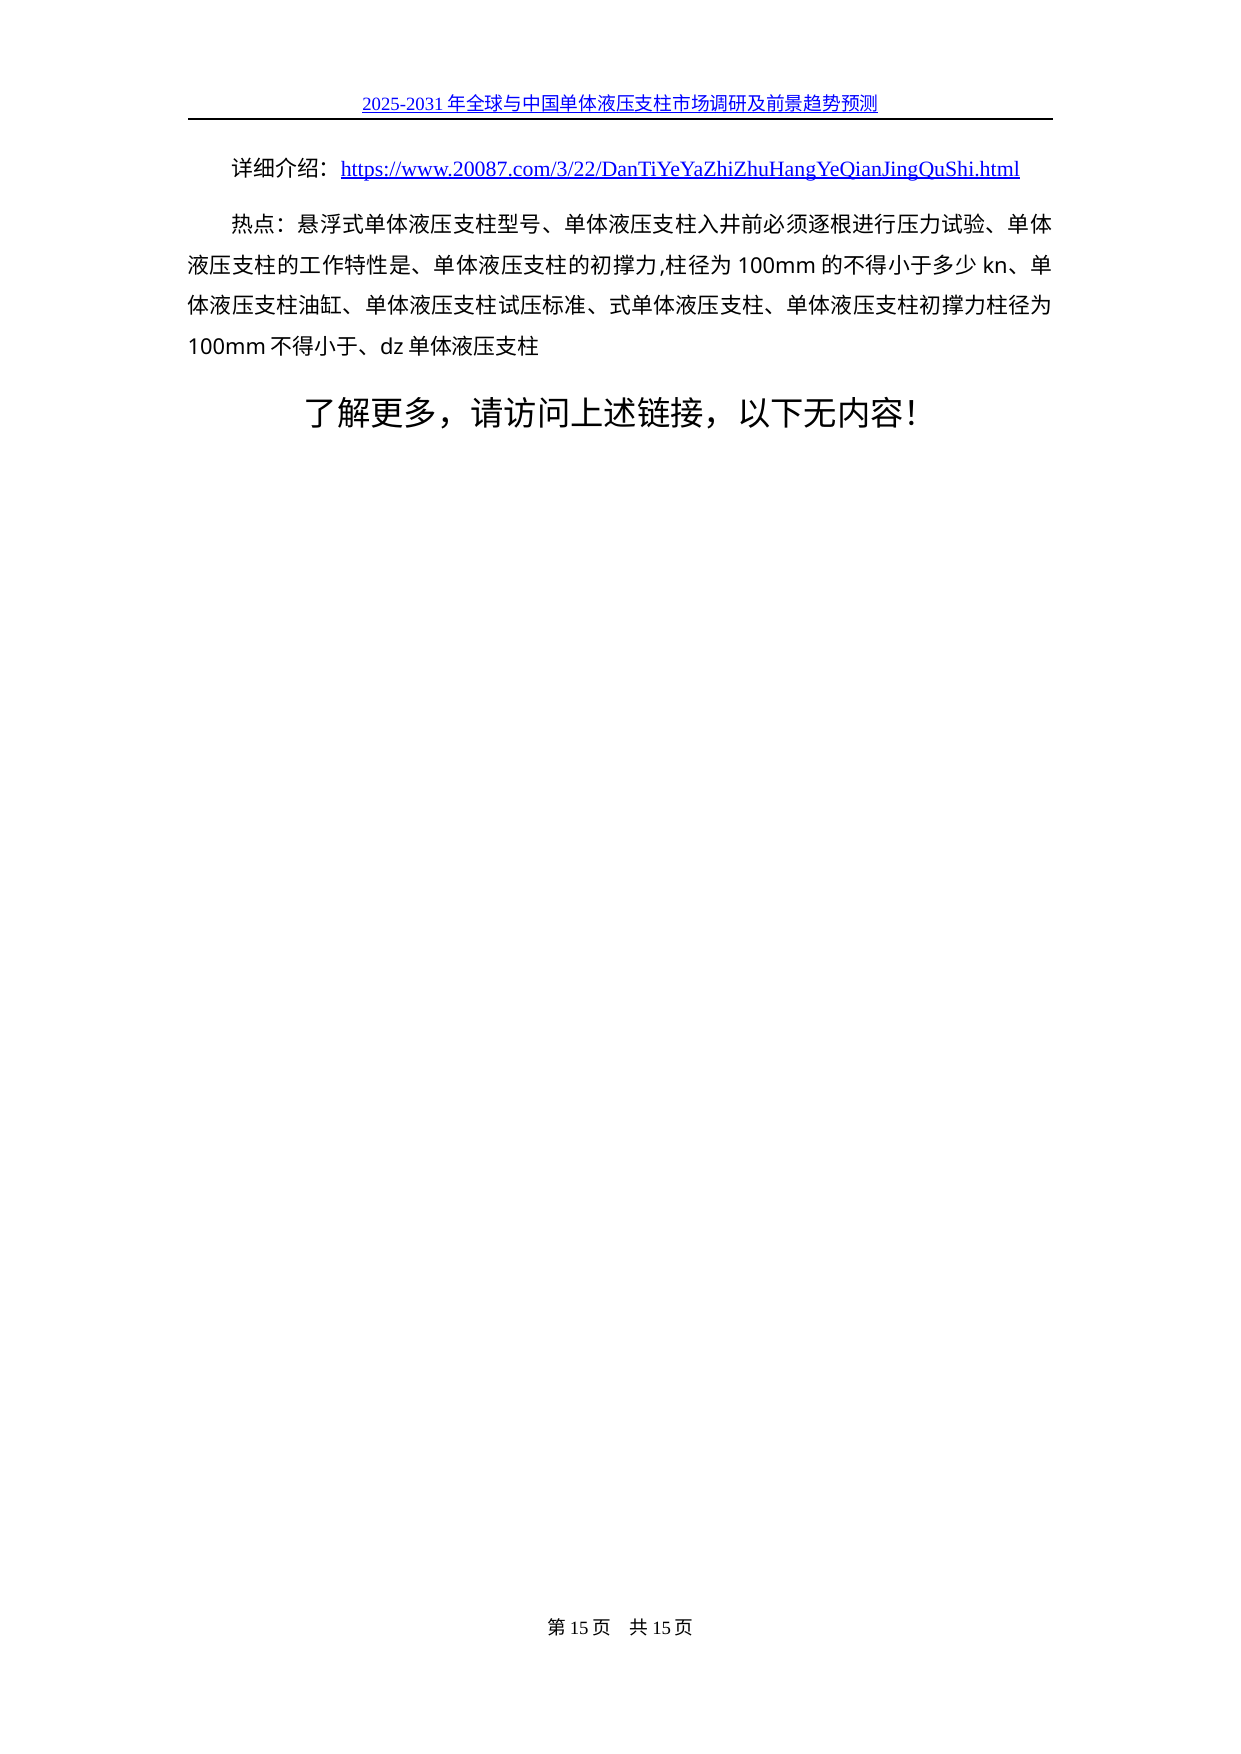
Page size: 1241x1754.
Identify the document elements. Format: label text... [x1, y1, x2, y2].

text 热点：悬浮式单体液压支柱型号、单体液压支柱入井前必须逐根进行压力试验、单体液压支柱的工作特性是、单体液压支柱的初撑力,柱径为100mm的不得小于多少kn、单体液压支柱油缸、单体液压支柱试压标准、式单体液压支柱、单体液压支柱初撑力柱径为100mm不得小于、dz单体液压支柱 [187, 207, 1053, 361]
title 了解更多，请访问上述链接，以下无内容！ [187, 379, 1053, 444]
text 详细介绍：https://www.20087.com/3/22/DanTiYeYaZhiZhuHangYeQianJingQuShi.html [187, 150, 1053, 183]
